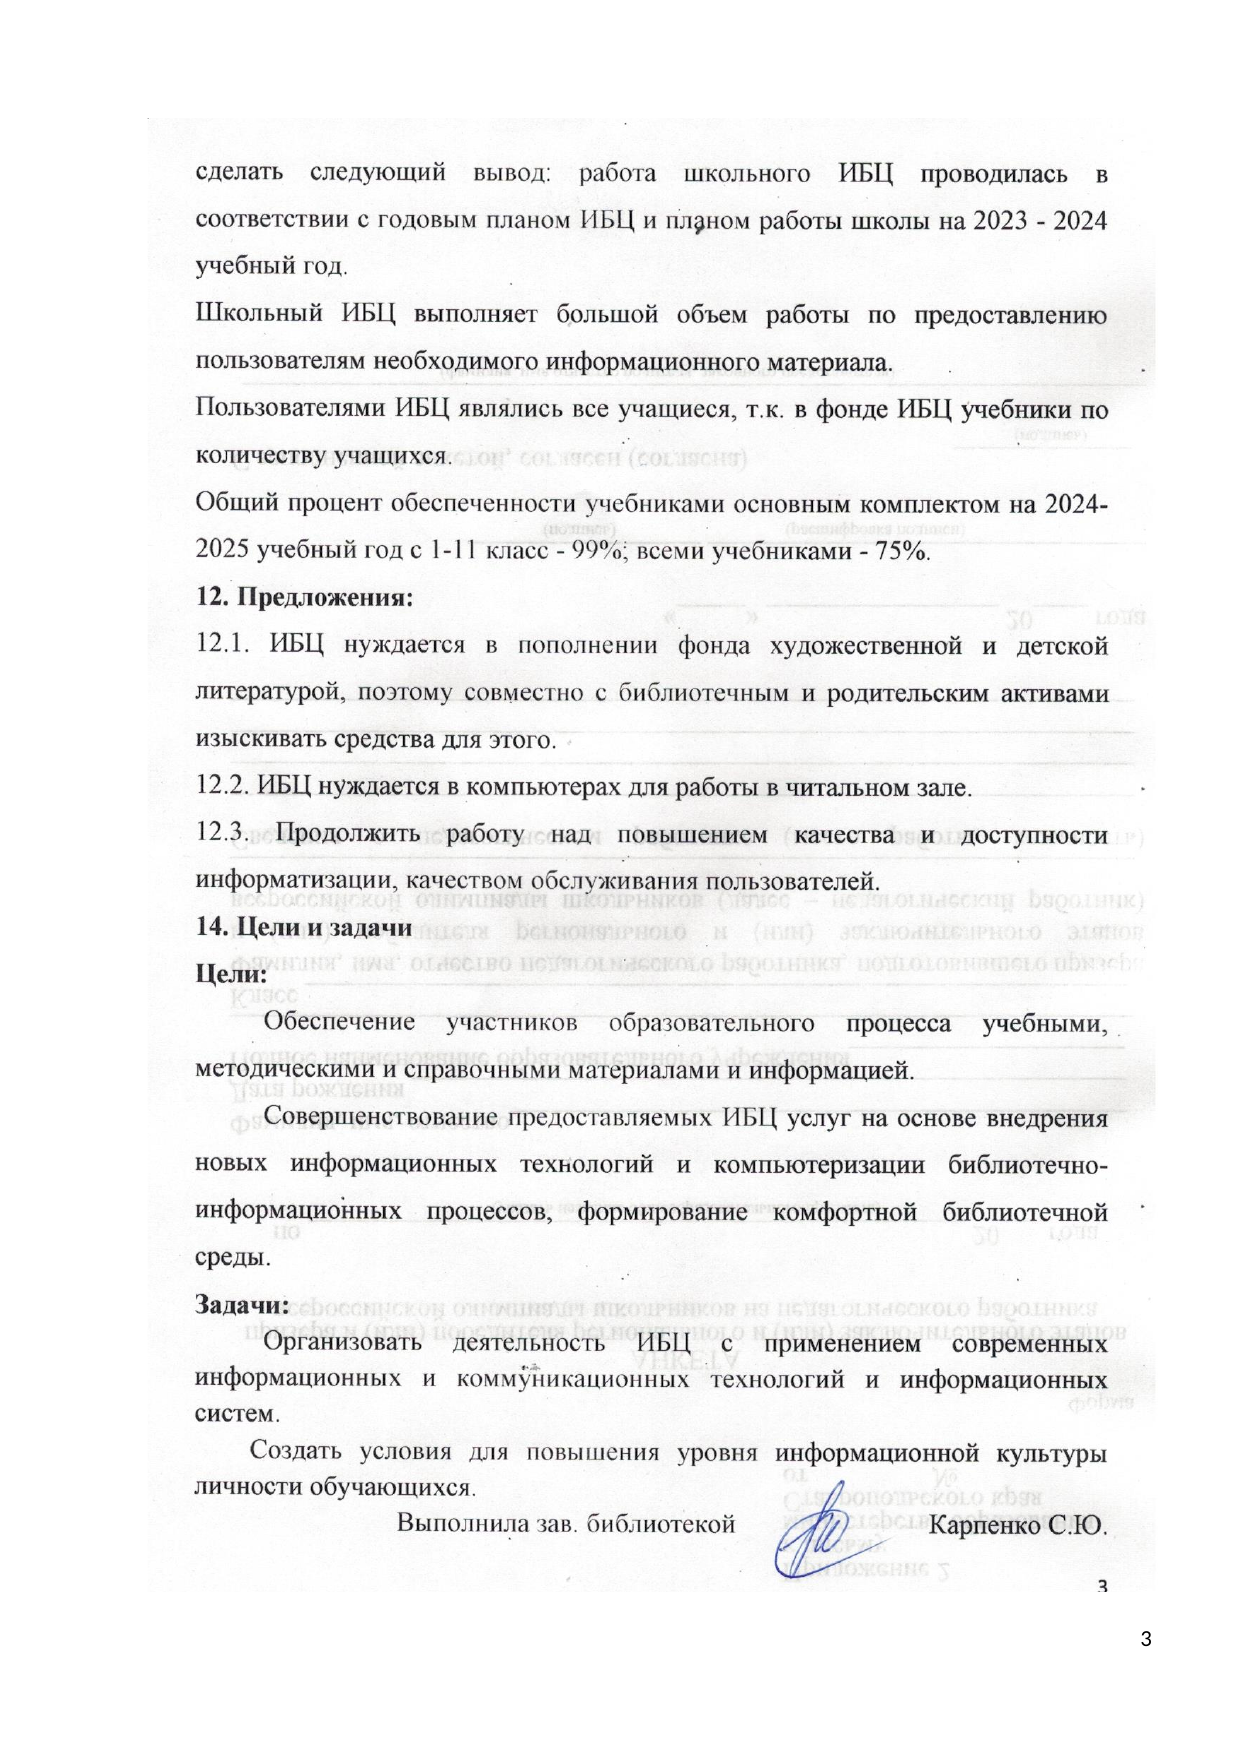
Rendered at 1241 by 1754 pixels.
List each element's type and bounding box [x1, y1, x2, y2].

picture [147, 118, 1172, 1592]
